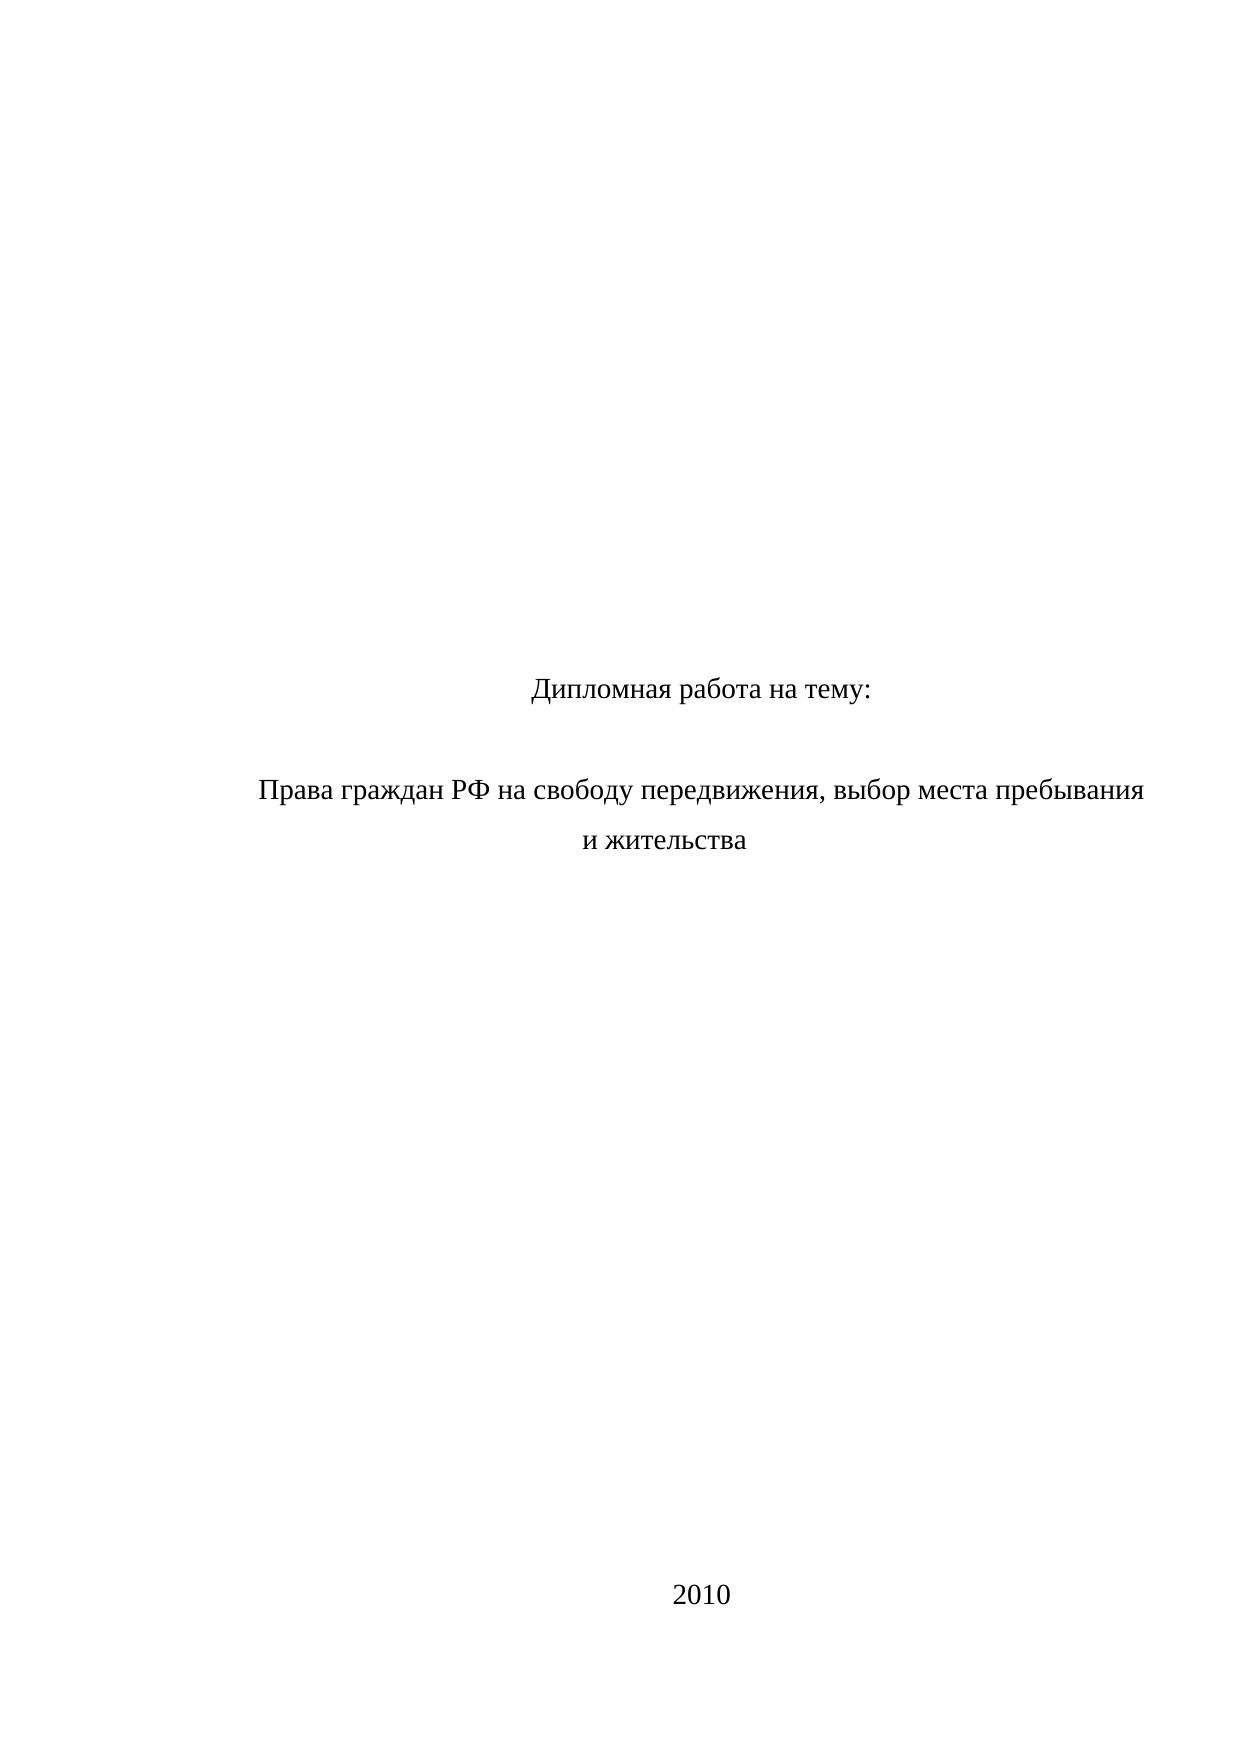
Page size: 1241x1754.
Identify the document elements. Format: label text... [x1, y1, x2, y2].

text Права граждан РФ на свободу передвижения, выбор места пребывания и жительства [177, 772, 1152, 856]
text 2010 [177, 1577, 1152, 1611]
text Дипломная работа на тему: [177, 672, 1152, 705]
